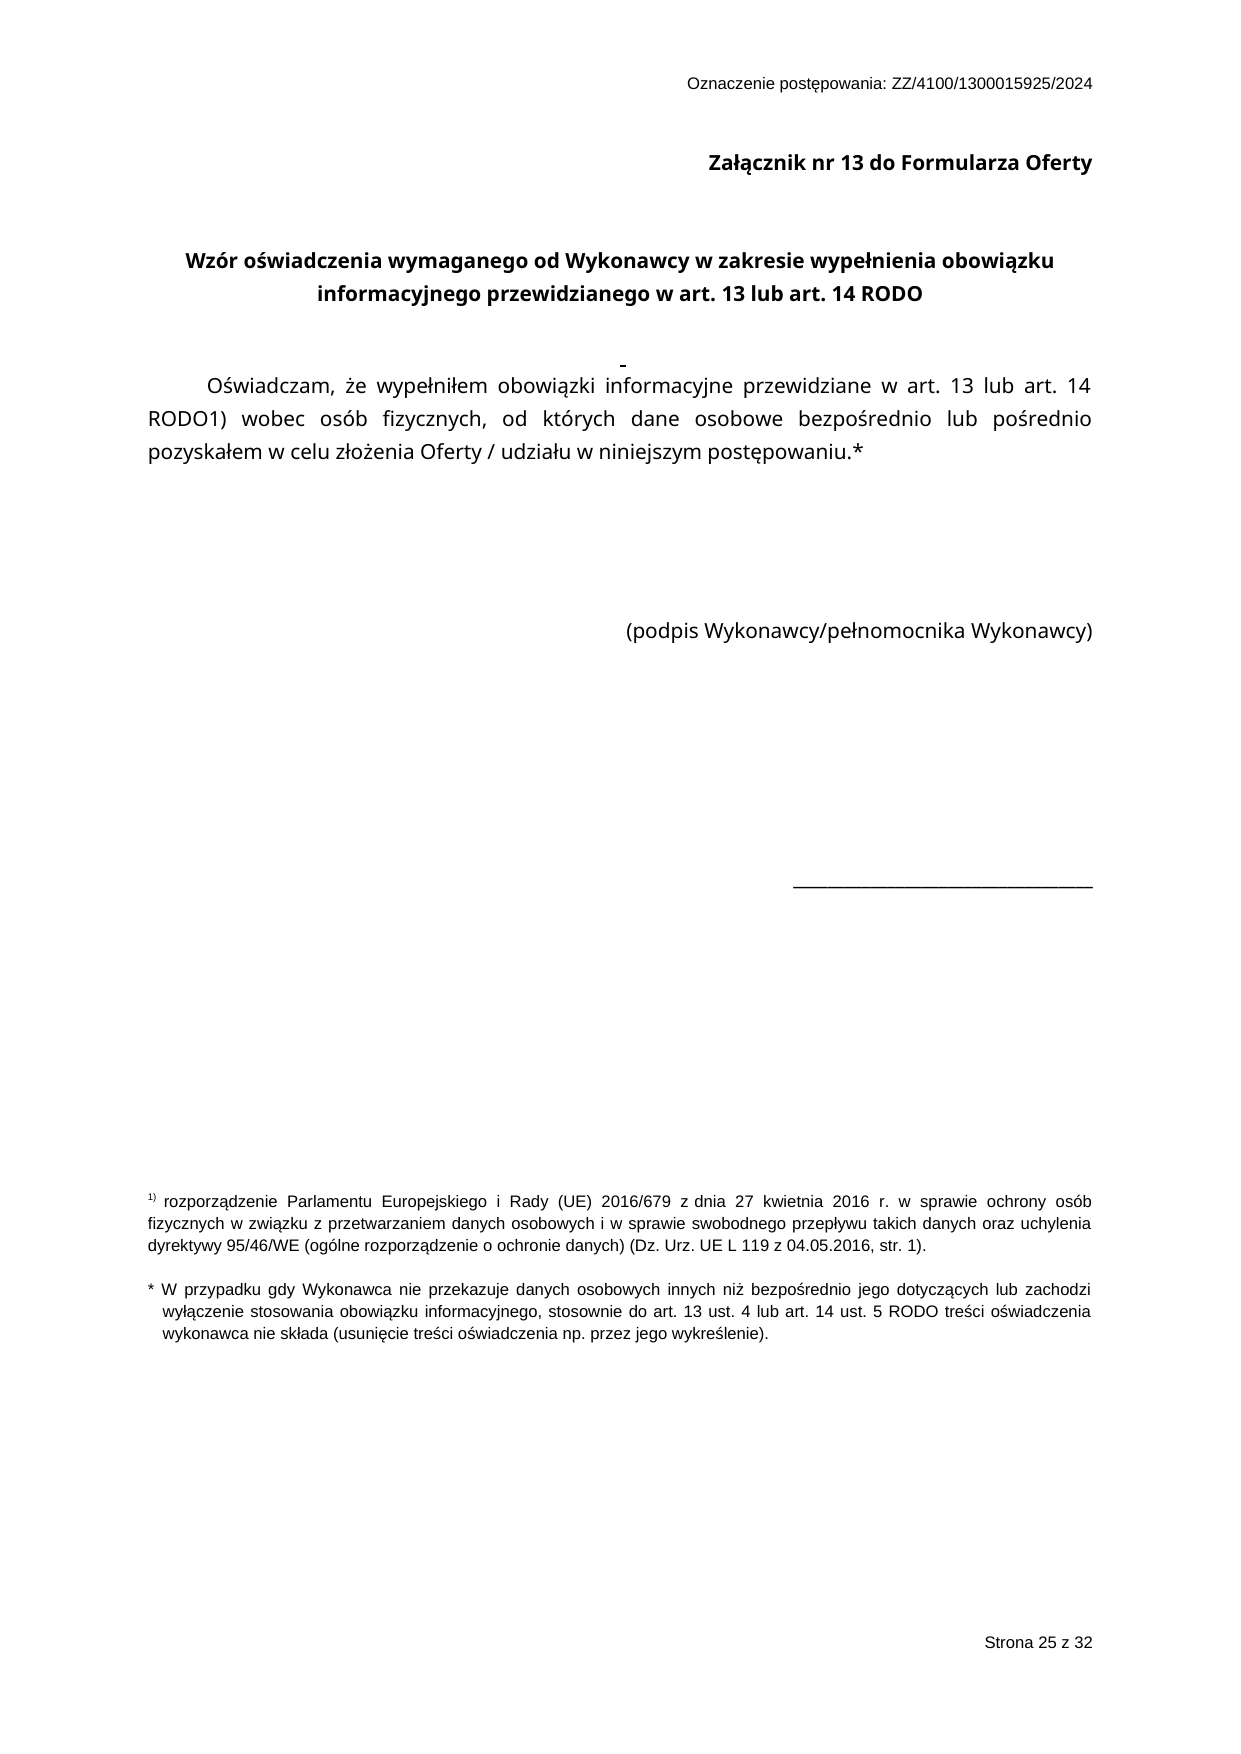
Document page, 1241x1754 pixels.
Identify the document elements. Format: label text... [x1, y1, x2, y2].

text Załącznik nr 13 do Formularza Oferty [148, 148, 1093, 176]
text (podpis Wykonawcy/pełnomocnika Wykonawcy) [148, 616, 1093, 645]
text Wzór oświadczenia wymaganego od Wykonawcy w zakresie wypełnienia obowiązku informacyjnego przewidzianego w art. 13 lub art. 14 RODO [148, 246, 1093, 307]
text ___________________________________ [148, 863, 1093, 891]
text * W przypadku gdy Wykonawca nie przekazuje danych osobowych innych niż bezpośrednio jego dotyczących lub zachodzi wyłączenie stosowania obowiązku informacyjnego, stosownie do art. 13 ust. 4 lub art. 14 ust. 5 RODO treści oświadczenia wykonawca nie składa (usunięcie treści oświadczenia np. przez jego wykreślenie). [148, 1279, 1093, 1343]
text Oświadczam, że wypełniłem obowiązki informacyjne przewidziane w art. 13 lub art. 14 RODO1) wobec osób fizycznych, od których dane osobowe bezpośrednio lub pośrednio pozyskałem w celu złożenia Oferty / udziału w niniejszym postępowaniu.* [148, 372, 1093, 465]
text 1) rozporządzenie Parlamentu Europejskiego i Rady (UE) 2016/679 z dnia 27 kwietnia 2016 r. w sprawie ochrony osób fizycznych w związku z przetwarzaniem danych osobowych i w sprawie swobodnego przepływu takich danych oraz uchylenia dyrektywy 95/46/WE (ogólne rozporządzenie o ochronie danych) (Dz. Urz. UE L 119 z 04.05.2016, str. 1). [148, 1192, 1093, 1255]
